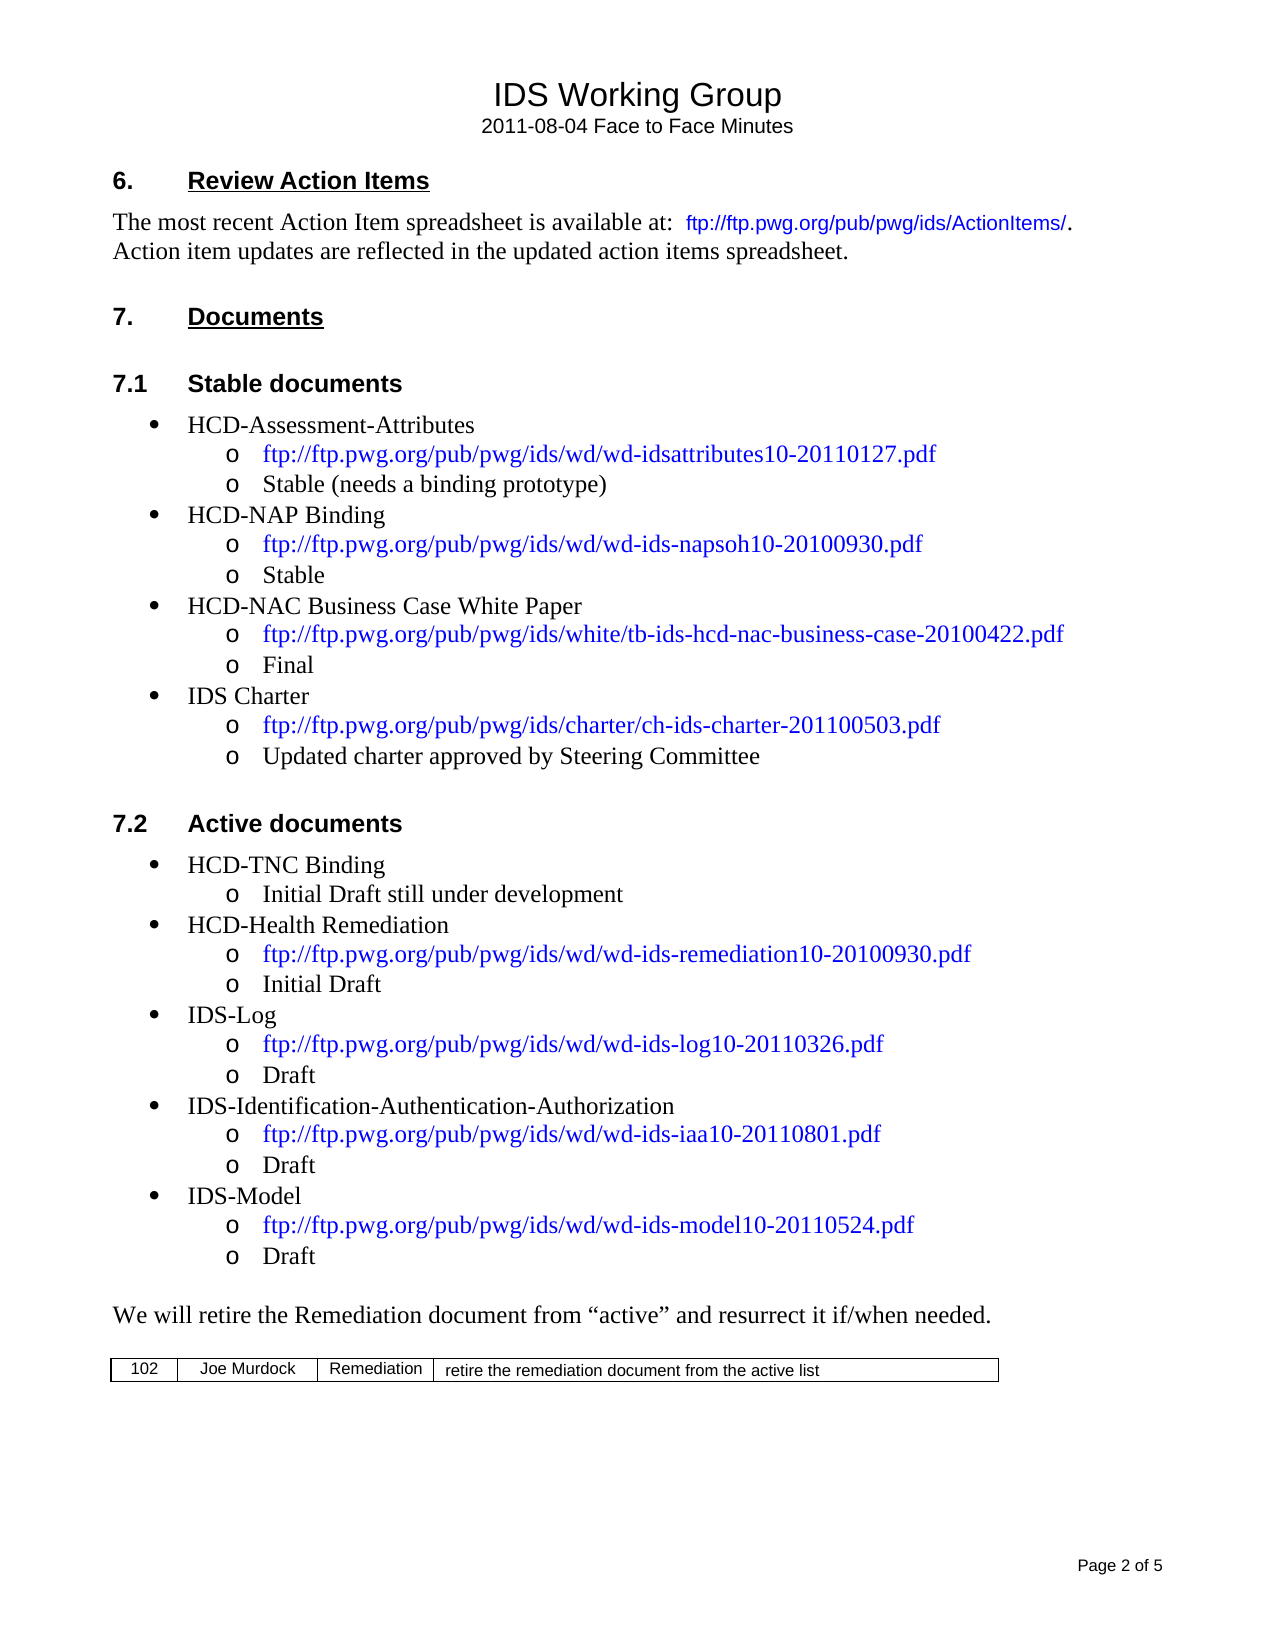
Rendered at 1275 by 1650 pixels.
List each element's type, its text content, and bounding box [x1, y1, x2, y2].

subtitle Documents [112, 302, 1162, 331]
subtitle Stable documents [112, 369, 1162, 397]
table_header Remediation [318, 1359, 433, 1381]
list Draft [225, 1241, 1162, 1272]
list HCD-Assessment-Attributes [150, 410, 1162, 439]
subtitle Review Action Items [112, 166, 1162, 195]
text We will retire the Remediation document from “active” and resurrect it if/when needed. [112, 1300, 1162, 1329]
table_header retire the remediation document from the active list [434, 1359, 998, 1381]
list Updated charter approved by Steering Committee [225, 741, 1162, 772]
list HCD-NAP Binding [150, 500, 1162, 529]
list ftp://ftp.pwg.org/pub/pwg/ids/wd/wd-ids-napsoh10-20100930.pdf [225, 529, 1162, 560]
list ftp://ftp.pwg.org/pub/pwg/ids/wd/wd-ids-remediation10-20100930.pdf [225, 939, 1162, 969]
list Draft [225, 1060, 1162, 1091]
list ftp://ftp.pwg.org/pub/pwg/ids/wd/wd-ids-model10-20110524.pdf [225, 1210, 1162, 1241]
list HCD-TNC Binding [150, 850, 1162, 879]
list IDS Charter [150, 681, 1162, 710]
list Initial Draft still under development [225, 879, 1162, 910]
list IDS-Identification-Authentication-Authorization [150, 1091, 1162, 1119]
list ftp://ftp.pwg.org/pub/pwg/ids/wd/wd-ids-iaa10-20110801.pdf [225, 1119, 1162, 1150]
list Initial Draft [225, 969, 1162, 1000]
list ftp://ftp.pwg.org/pub/pwg/ids/charter/ch-ids-charter-201100503.pdf [225, 710, 1162, 741]
list IDS-Log [150, 1000, 1162, 1029]
table_header 102 [112, 1359, 177, 1381]
list ftp://ftp.pwg.org/pub/pwg/ids/white/tb-ids-hcd-nac-business-case-20100422.pdf [225, 619, 1162, 650]
list Stable (needs a binding prototype) [225, 469, 1162, 500]
list Stable [225, 560, 1162, 591]
list Final [225, 650, 1162, 681]
table_header Joe Murdock [178, 1359, 317, 1381]
list HCD-NAC Business Case White Paper [150, 591, 1162, 619]
text The most recent Action Item spreadsheet is available at: ftp://ftp.pwg.org/pub/pwg/ids/ActionItems/. [112, 207, 1162, 236]
list ftp://ftp.pwg.org/pub/pwg/ids/wd/wd-idsattributes10-20110127.pdf [225, 439, 1162, 469]
list Draft [225, 1150, 1162, 1181]
subtitle Active documents [112, 809, 1162, 838]
list ftp://ftp.pwg.org/pub/pwg/ids/wd/wd-ids-log10-20110326.pdf [225, 1029, 1162, 1060]
list IDS-Model [150, 1181, 1162, 1210]
list HCD-Health Remediation [150, 910, 1162, 939]
text Action item updates are reflected in the updated action items spreadsheet. [112, 236, 1162, 265]
